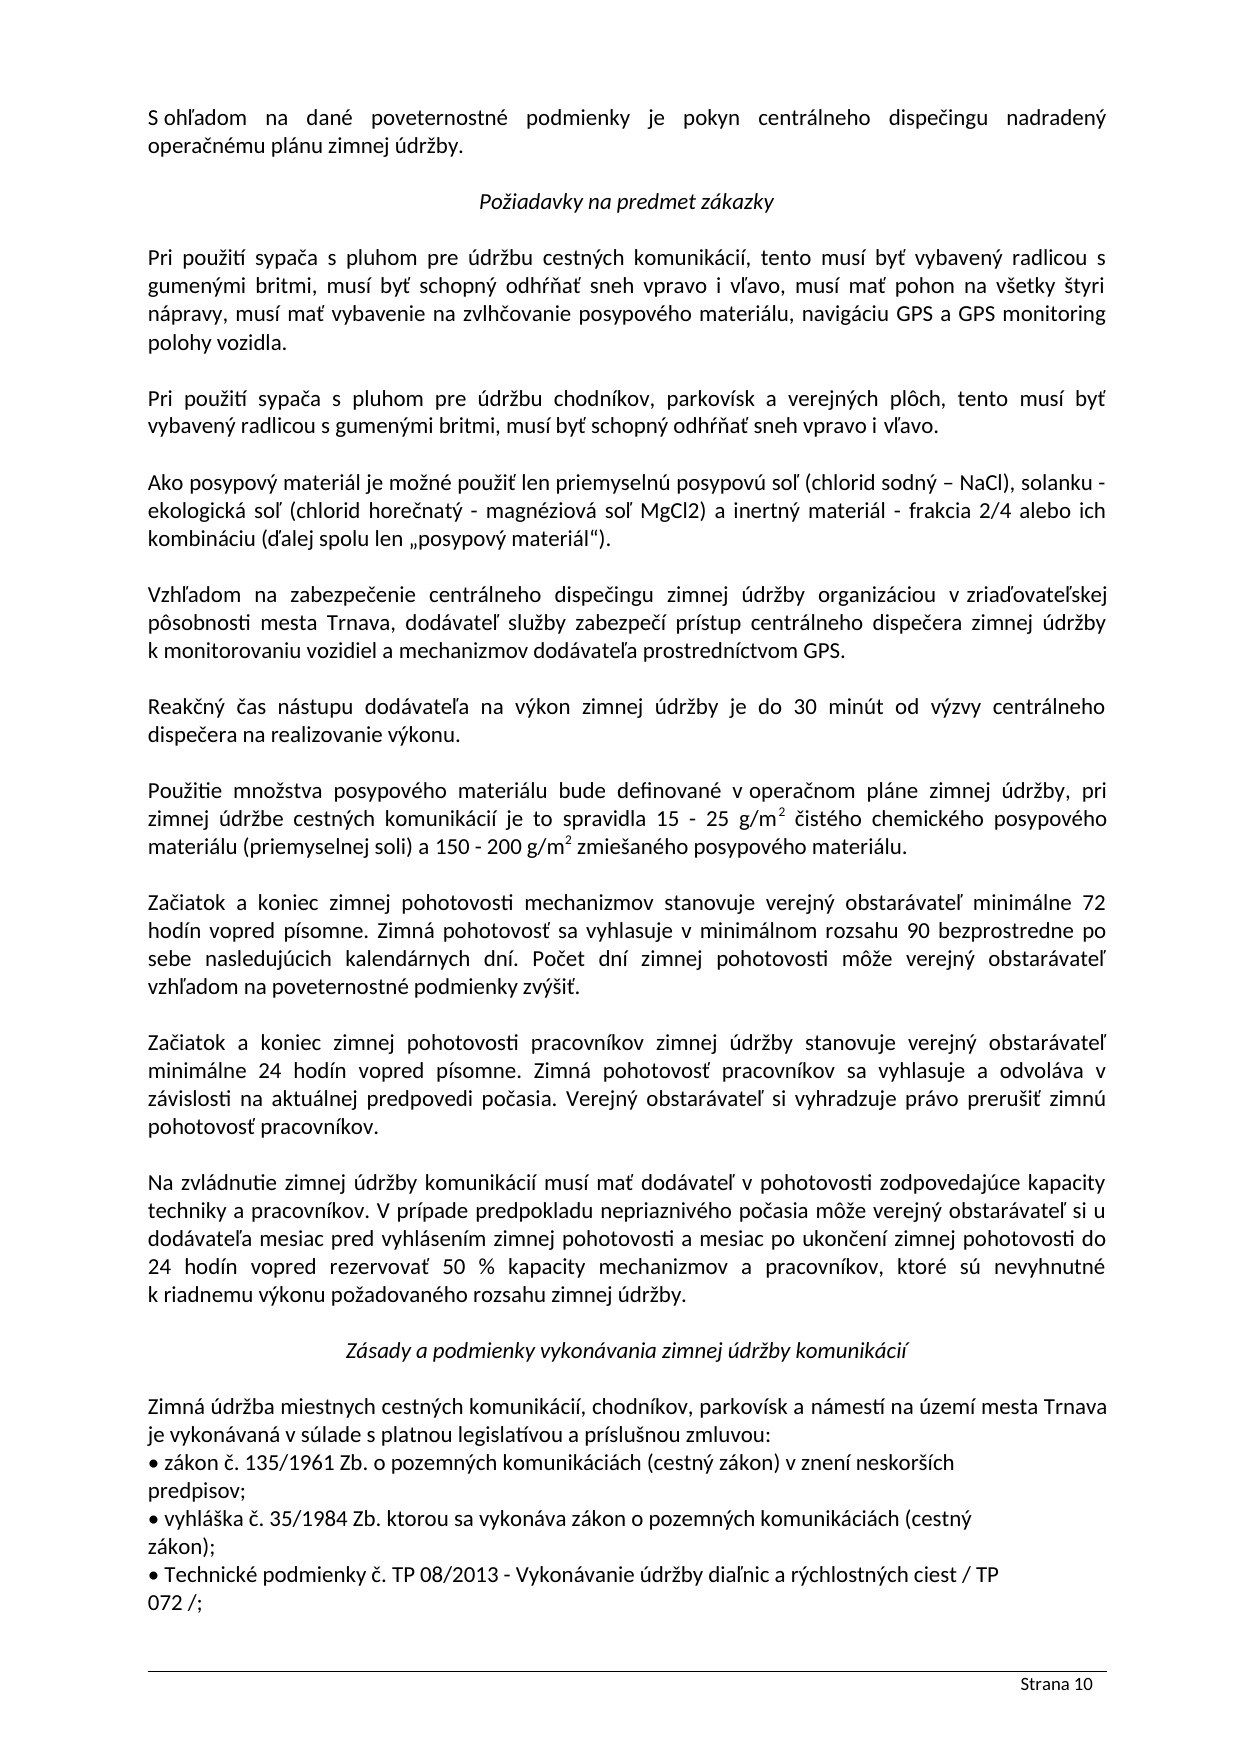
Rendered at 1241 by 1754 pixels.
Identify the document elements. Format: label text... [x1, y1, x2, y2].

text zákon); [148, 1532, 1107, 1561]
text Ako posypový materiál je možné použiť len priemyselnú posypovú soľ (chlorid sodný – NaCl), solanku - ekologická soľ (chlorid horečnatý - magnéziová soľ MgCl2) a inertný materiál - frakcia 2/4 alebo ich kombináciu (ďalej spolu len „posypový materiál“). [148, 468, 1107, 552]
text Pri použití sypača s pluhom pre údržbu cestných komunikácií, tento musí byť vybavený radlicou s gumenými britmi, musí byť schopný odhŕňať sneh vpravo i vľavo, musí mať pohon na všetky štyri nápravy, musí mať vybavenie na zvlhčovanie posypového materiálu, navigáciu GPS a GPS monitoring polohy vozidla. [148, 243, 1107, 356]
text Zimná údržba miestnych cestných komunikácií, chodníkov, parkovísk a námestí na území mesta Trnava je vykonávaná v súlade s platnou legislatívou a príslušnou zmluvou: [148, 1392, 1107, 1448]
text predpisov; [148, 1476, 1107, 1504]
text 072 /; [148, 1588, 1107, 1617]
text Použitie množstva posypového materiálu bude definované v operačnom pláne zimnej údržby, pri zimnej údržbe cestných komunikácií je to spravidla 15 - 25 g/m2 čistého chemického posypového materiálu (priemyselnej soli) a 150 - 200 g/m2 zmiešaného posypového materiálu. [148, 776, 1107, 860]
text Na zvládnutie zimnej údržby komunikácií musí mať dodávateľ v pohotovosti zodpovedajúce kapacity techniky a pracovníkov. V prípade predpokladu nepriaznivého počasia môže verejný obstarávateľ si u dodávateľa mesiac pred vyhlásením zimnej pohotovosti a mesiac po ukončení zimnej pohotovosti do 24 hodín vopred rezervovať 50 % kapacity mechanizmov a pracovníkov, ktoré sú nevyhnutné k riadnemu výkonu požadovaného rozsahu zimnej údržby. [148, 1168, 1107, 1308]
text Začiatok a koniec zimnej pohotovosti mechanizmov stanovuje verejný obstarávateľ minimálne 72 hodín vopred písomne. Zimná pohotovosť sa vyhlasuje v minimálnom rozsahu 90 bezprostredne po sebe nasledujúcich kalendárnych dní. Počet dní zimnej pohotovosti môže verejný obstarávateľ vzhľadom na poveternostné podmienky zvýšiť. [148, 888, 1107, 1000]
text Zásady a podmienky vykonávania zimnej údržby komunikácií [148, 1336, 1107, 1364]
text Reakčný čas nástupu dodávateľa na výkon zimnej údržby je do 30 minút od výzvy centrálneho dispečera na realizovanie výkonu. [148, 692, 1107, 748]
text S ohľadom na dané poveternostné podmienky je pokyn centrálneho dispečingu nadradený operačnému plánu zimnej údržby. [148, 103, 1107, 159]
text • vyhláška č. 35/1984 Zb. ktorou sa vykonáva zákon o pozemných komunikáciách (cestný [148, 1504, 1107, 1532]
text • zákon č. 135/1961 Zb. o pozemných komunikáciách (cestný zákon) v znení neskorších [148, 1448, 1107, 1476]
text Začiatok a koniec zimnej pohotovosti pracovníkov zimnej údržby stanovuje verejný obstarávateľ minimálne 24 hodín vopred písomne. Zimná pohotovosť pracovníkov sa vyhlasuje a odvoláva v závislosti na aktuálnej predpovedi počasia. Verejný obstarávateľ si vyhradzuje právo prerušiť zimnú pohotovosť pracovníkov. [148, 1028, 1107, 1140]
text • Technické podmienky č. TP 08/2013 - Vykonávanie údržby diaľnic a rýchlostných ciest / TP [148, 1561, 1107, 1588]
text Požiadavky na predmet zákazky [148, 187, 1107, 216]
text Pri použití sypača s pluhom pre údržbu chodníkov, parkovísk a verejných plôch, tento musí byť vybavený radlicou s gumenými britmi, musí byť schopný odhŕňať sneh vpravo i vľavo. [148, 384, 1107, 440]
text Vzhľadom na zabezpečenie centrálneho dispečingu zimnej údržby organizáciou v zriaďovateľskej pôsobnosti mesta Trnava, dodávateľ služby zabezpečí prístup centrálneho dispečera zimnej údržby k monitorovaniu vozidiel a mechanizmov dodávateľa prostredníctvom GPS. [148, 580, 1107, 664]
